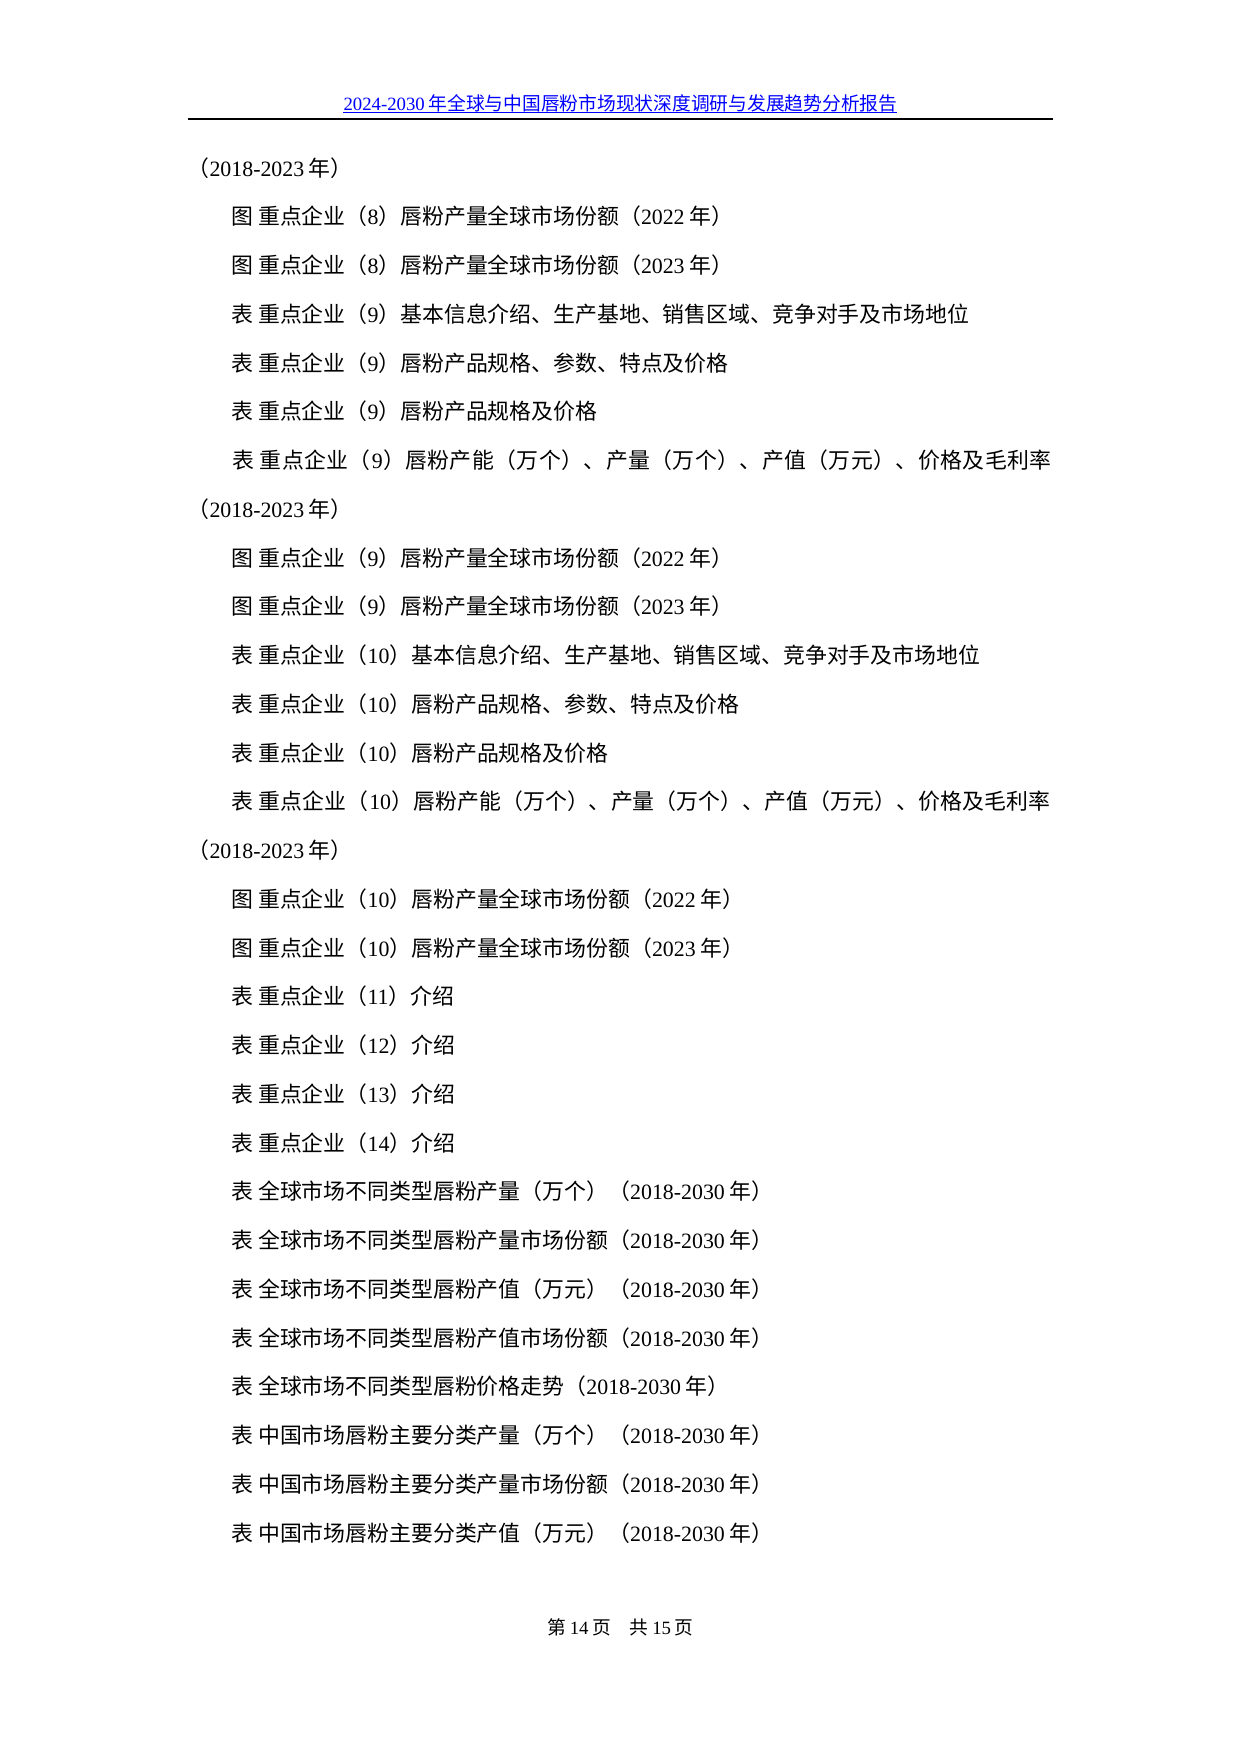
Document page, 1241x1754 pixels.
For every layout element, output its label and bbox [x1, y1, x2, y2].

text [187, 150, 1053, 1548]
